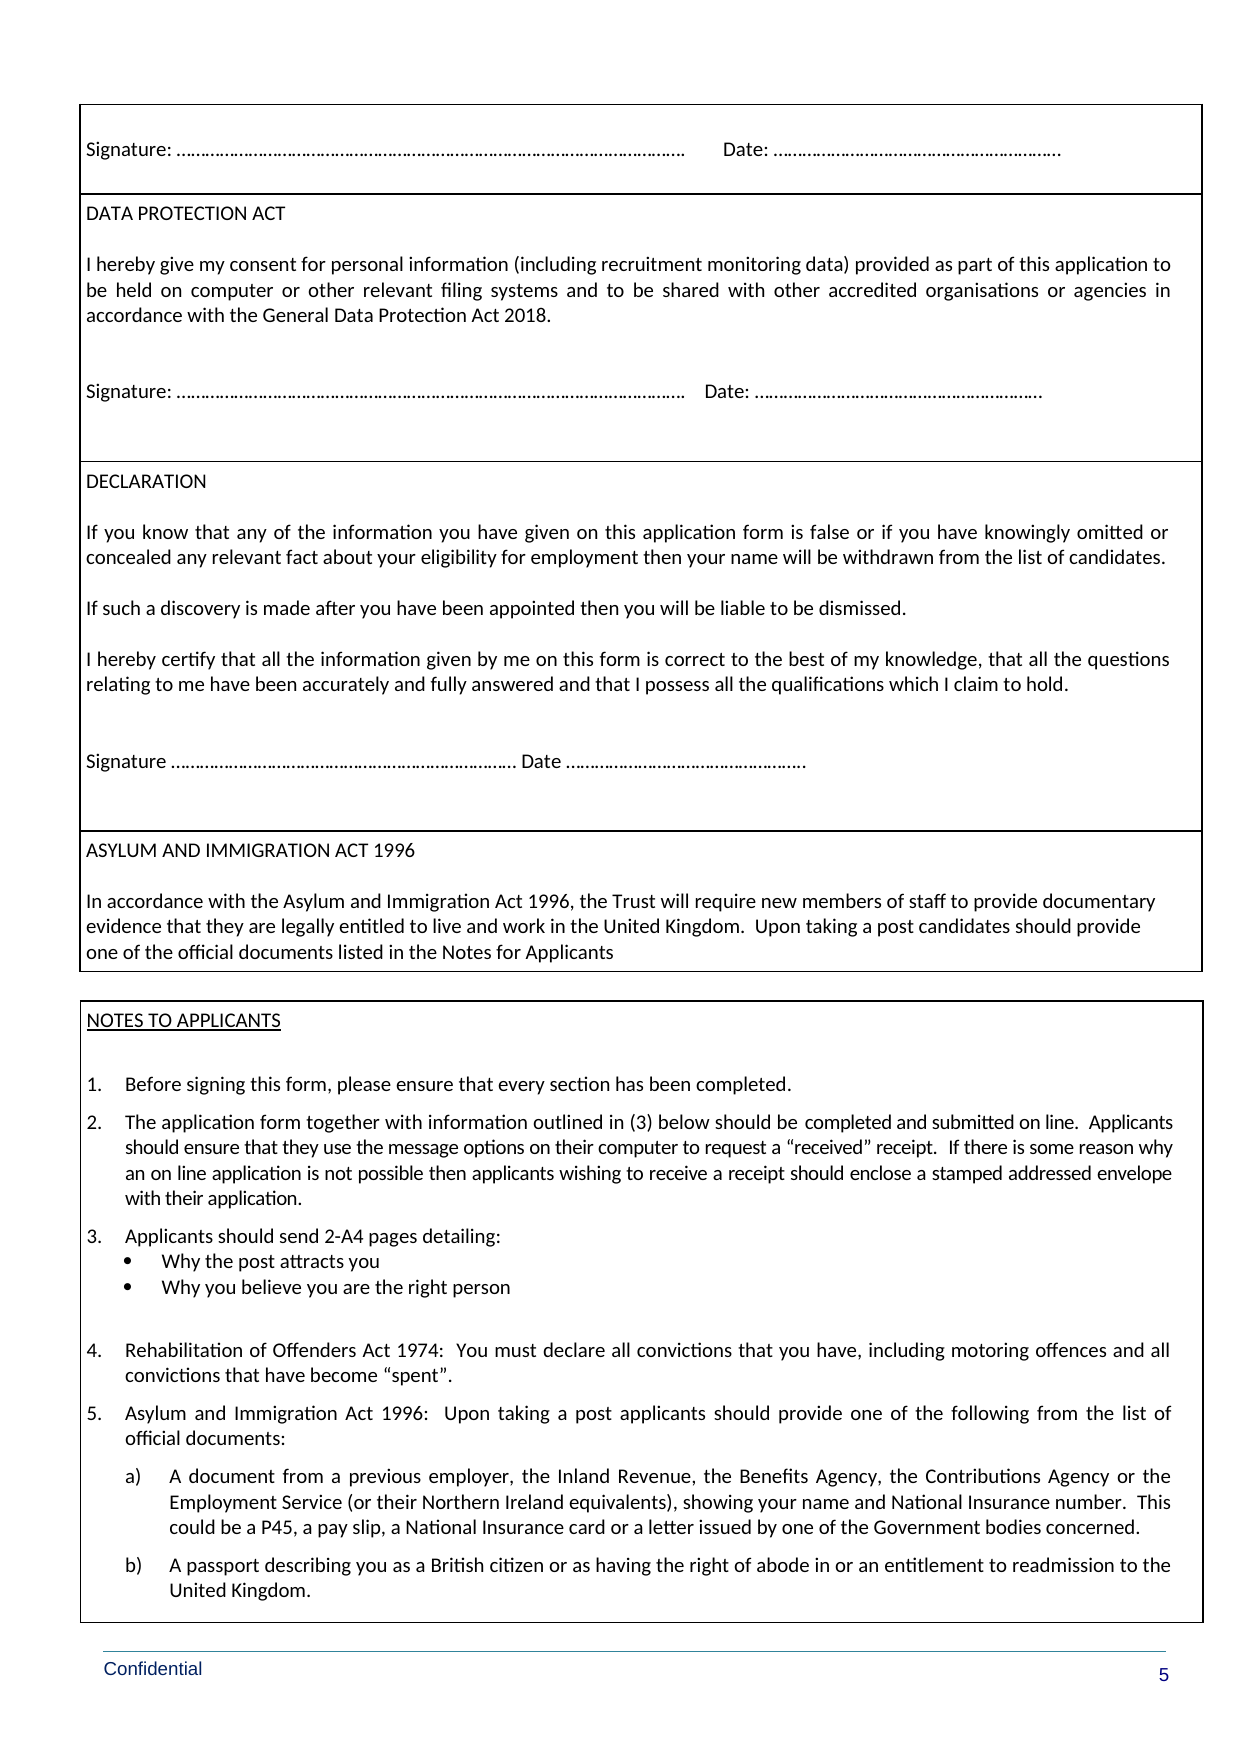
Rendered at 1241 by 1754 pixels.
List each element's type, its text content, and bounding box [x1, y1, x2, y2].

table_cell ASYLUM AND IMMIGRATION ACT 1996 In accordance with the Asylum and Immigration Act 1996, the Trust will require new members of staff to provide documentary evidence that they are legally entitled to live and work in the United Kingdom. Upon taking a post candidates should provide one of the official documents listed in the Notes for Applicants [81, 832, 1201, 971]
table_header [81, 1002, 1202, 1621]
table_cell DATA PROTECTION ACT I hereby give my consent for personal information (including recruitment monitoring data) provided as part of this application to be held on computer or other relevant filing systems and to be shared with other accredited organisations or agencies in accordance with the General Data Protection Act 2018. Signature: ……………………………………………………………………………………………. Date: …………………………………………………… [81, 195, 1201, 461]
table_cell DECLARATION If you know that any of the information you have given on this application form is false or if you have knowingly omitted or concealed any relevant fact about your eligibility for employment then your name will be withdrawn from the list of candidates. If such a discovery is made after you have been appointed then you will be liable to be dismissed. I hereby certify that all the information given by me on this form is correct to the best of my knowledge, that all the questions relating to me have been accurately and fully answered and that I possess all the qualifications which I claim to hold. Signature ……………………………………………………………… Date ………………………………………….. [81, 462, 1201, 830]
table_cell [81, 105, 1201, 193]
